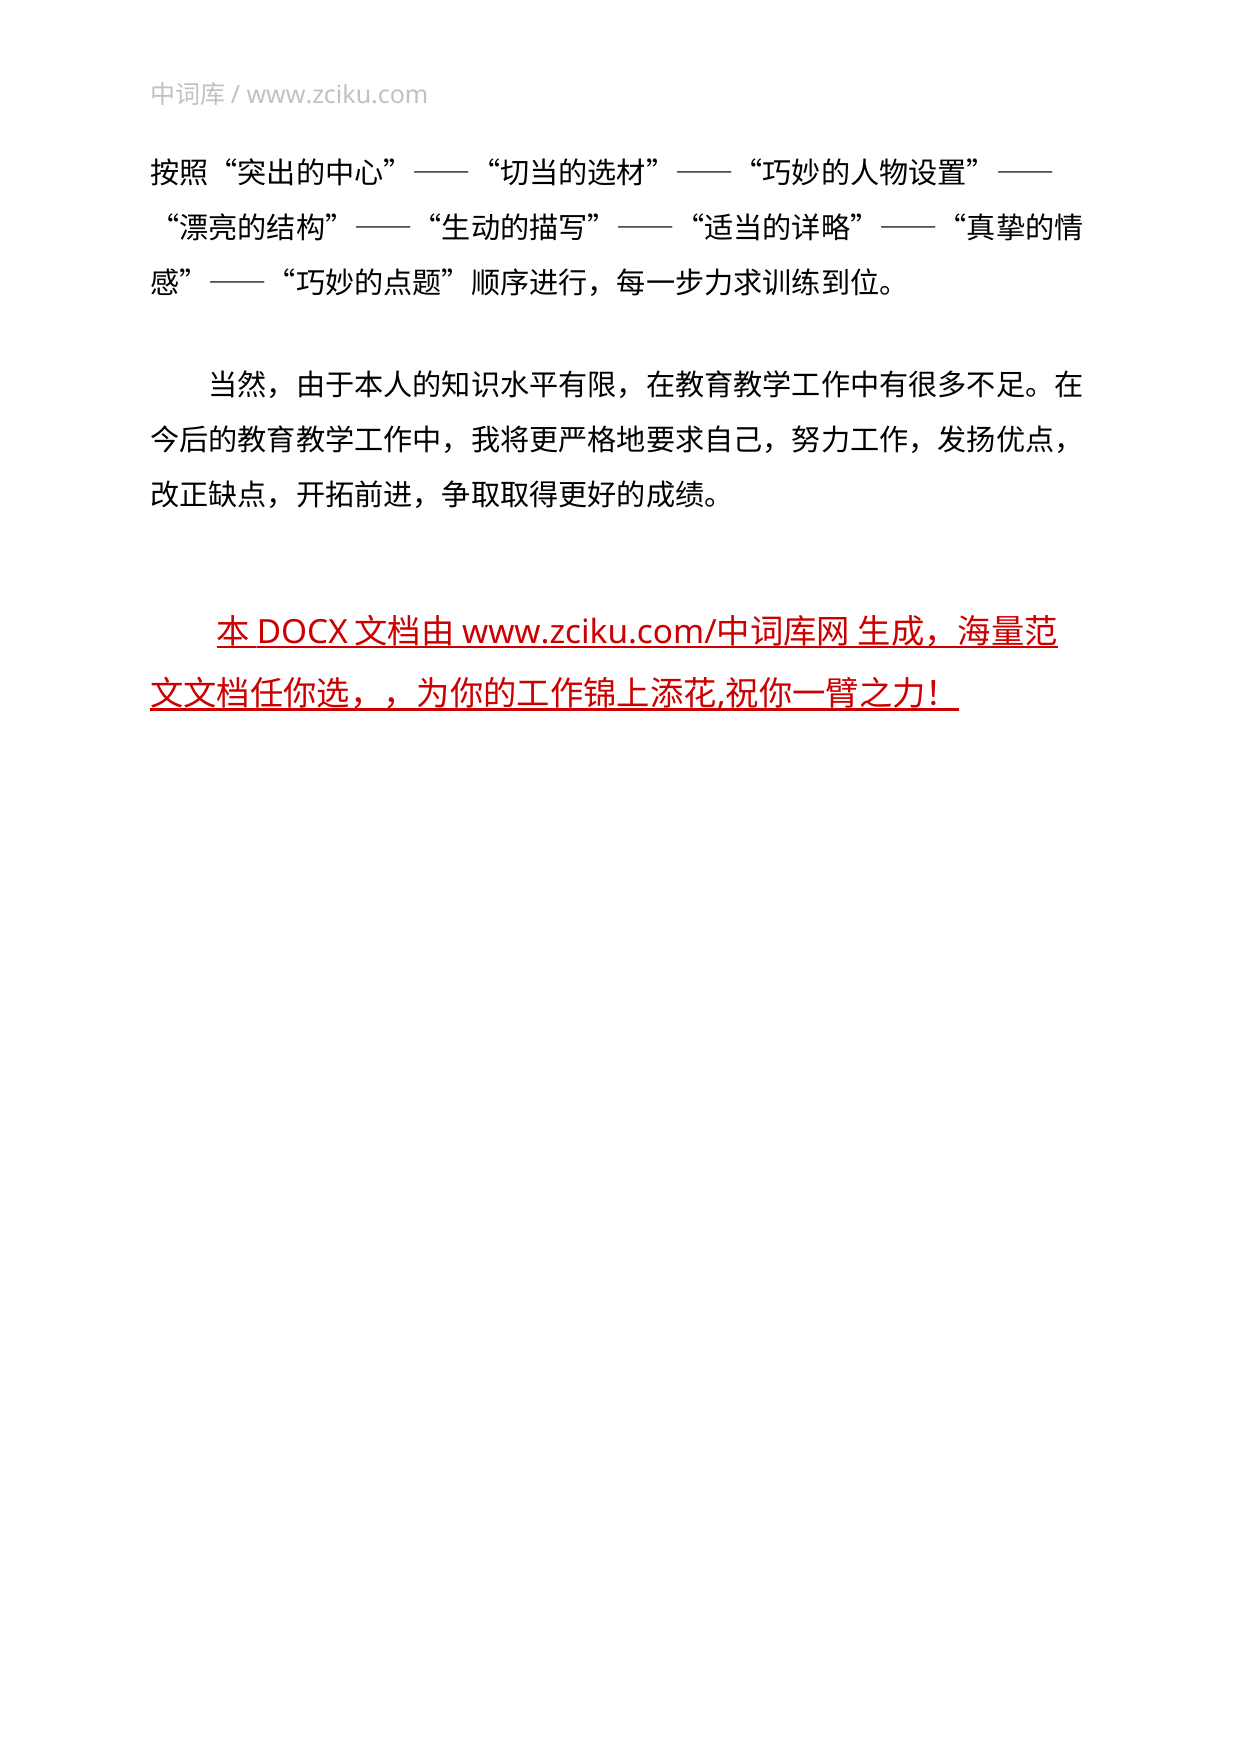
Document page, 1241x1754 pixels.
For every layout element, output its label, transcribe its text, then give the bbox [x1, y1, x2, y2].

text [150, 150, 1090, 302]
text 当然，由于本人的知识水平有限，在教育教学工作中有很多不足。在今后的教育教学工作中，我将更严格地要求自己，努力工作，发扬优点，改正缺点，开拓前进，争取取得更好的成绩。 [150, 362, 1090, 514]
text 本DOCX文档由 www.zciku.com/中词库网 生成，海量范文文档任你选，，为你的工作锦上添花,祝你一臂之力！ [150, 604, 1090, 716]
